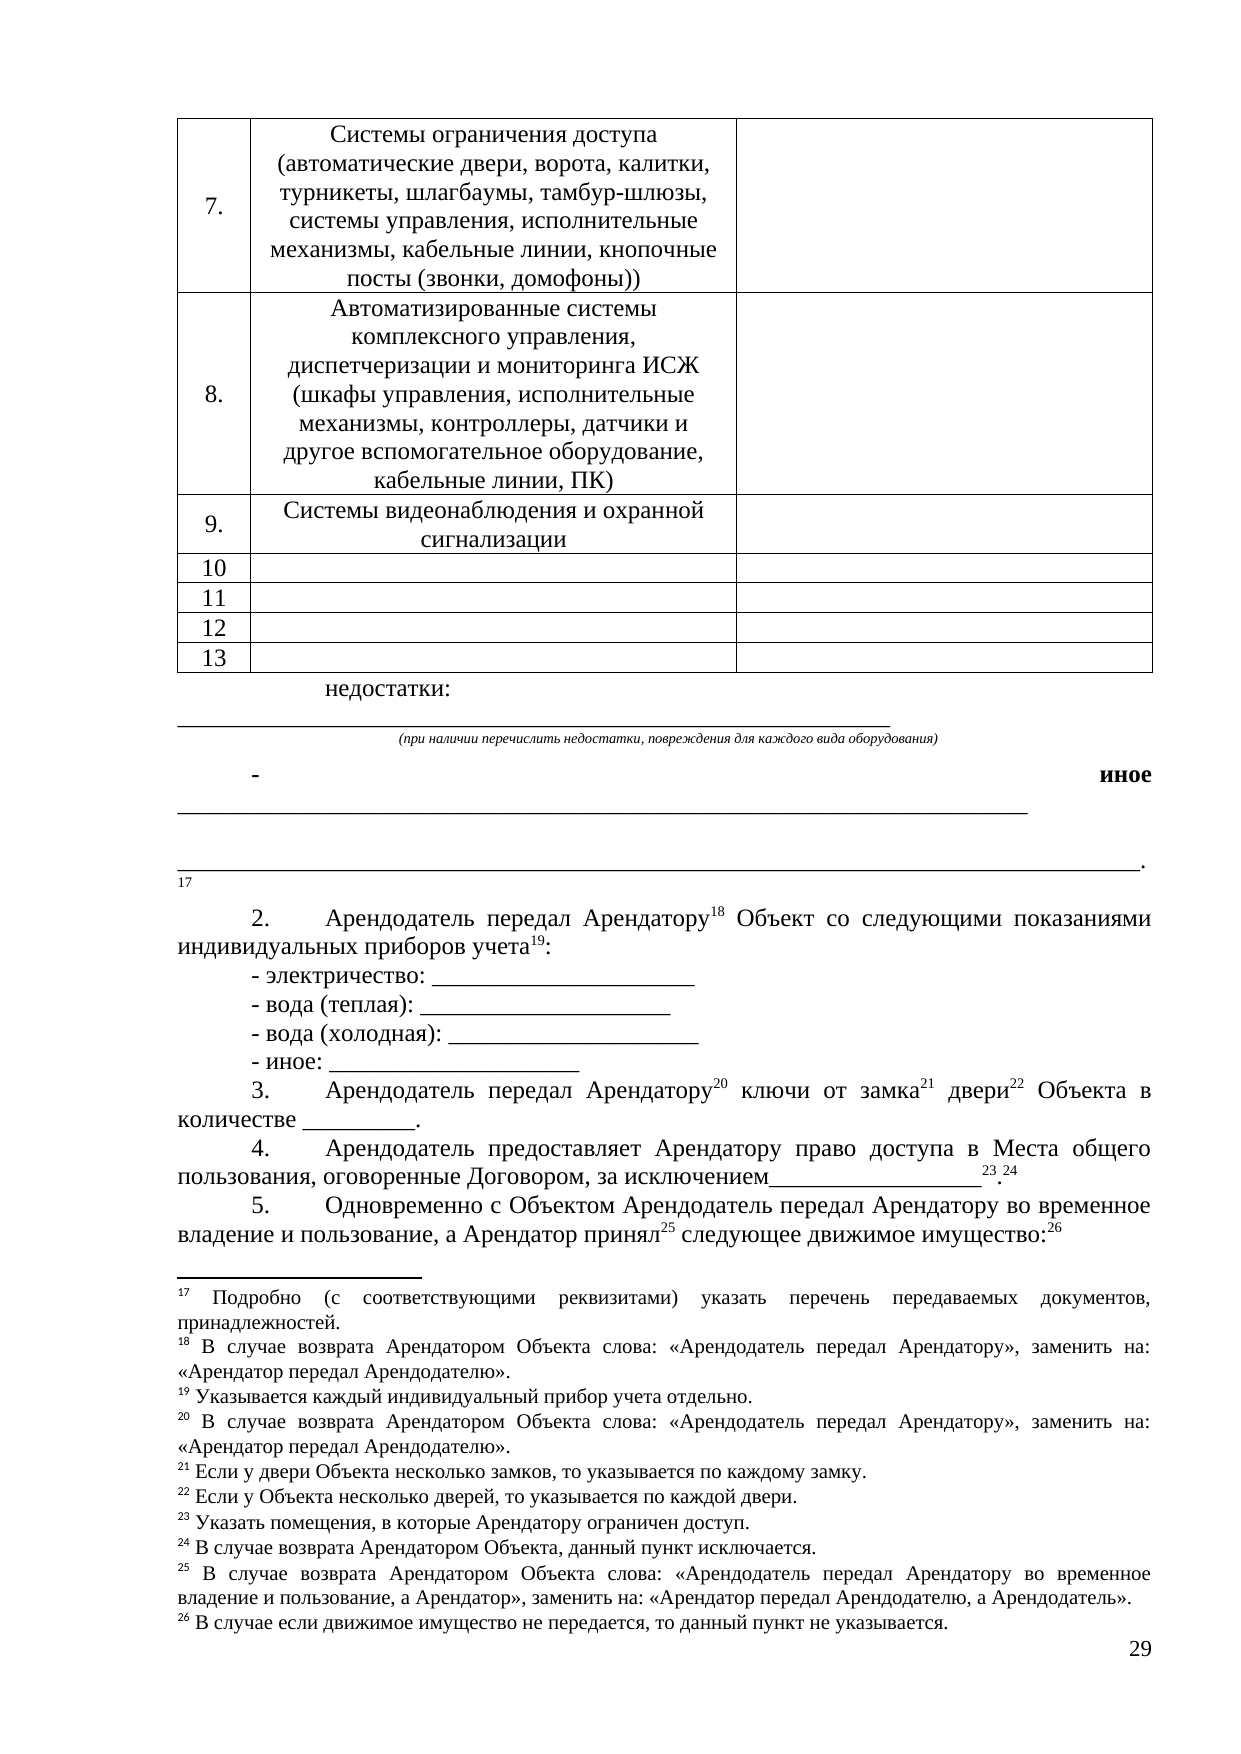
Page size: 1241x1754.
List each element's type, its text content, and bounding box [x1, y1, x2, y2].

table_cell [251, 583, 736, 612]
table_cell [737, 583, 1152, 612]
table_cell 13 [178, 643, 250, 672]
table_cell Системы ограничения доступа (автоматические двери, ворота, калитки, турникеты, шлагбаумы, тамбур-шлюзы, системы управления, исполнительные механизмы, кабельные линии, кнопочные посты (звонки, домофоны)) [251, 119, 736, 292]
table_cell [737, 293, 1152, 494]
table_cell Автоматизированные системы комплексного управления, диспетчеризации и мониторинга ИСЖ (шкафы управления, исполнительные механизмы, контроллеры, датчики и другое вспомогательное оборудование, кабельные линии, ПК) [251, 293, 736, 494]
list Одновременно с Объектом Арендодатель передал Арендатору во временное владение и пользование, а Арендатор принял следующее движимое имущество: [177, 1190, 1152, 1248]
table_cell Системы видеонаблюдения и охранной сигнализации [251, 495, 736, 552]
text - электричество: _____________________ [177, 960, 1152, 989]
text - иное: ____________________ [177, 1046, 1152, 1075]
table_cell [251, 643, 736, 672]
text - вода (теплая): ____________________ [177, 989, 1152, 1018]
text (при наличии перечислить недостатки, повреждения для каждого вида оборудования) [177, 730, 1152, 759]
list Арендодатель предоставляет Арендатору право доступа в Места общего пользования, оговоренные Договором, за исключением_________________. [177, 1133, 1152, 1190]
table_cell 8. [178, 293, 250, 494]
table_cell 9. [178, 495, 250, 552]
text недостатки: _________________________________________________________ [177, 673, 1152, 730]
table_cell [737, 495, 1152, 552]
table_cell [737, 613, 1152, 642]
list Арендодатель передал Арендатору ключи от замка двери Объекта в количестве _________. [177, 1075, 1152, 1133]
table_cell [251, 554, 736, 582]
text _____________________________________________________________________________. [177, 845, 1152, 903]
table_cell [737, 554, 1152, 582]
table_cell [737, 643, 1152, 672]
table_cell 12 [178, 613, 250, 642]
table_cell 7. [178, 119, 250, 292]
list Арендодатель передал Арендатору Объект со следующими показаниями индивидуальных приборов учета: [177, 903, 1152, 960]
text - иное ____________________________________________________________________ [177, 759, 1152, 816]
table_cell 10 [178, 554, 250, 582]
table_cell 11 [178, 583, 250, 612]
table_cell [737, 119, 1152, 292]
table_cell [251, 613, 736, 642]
text - вода (холодная): ____________________ [177, 1018, 1152, 1046]
